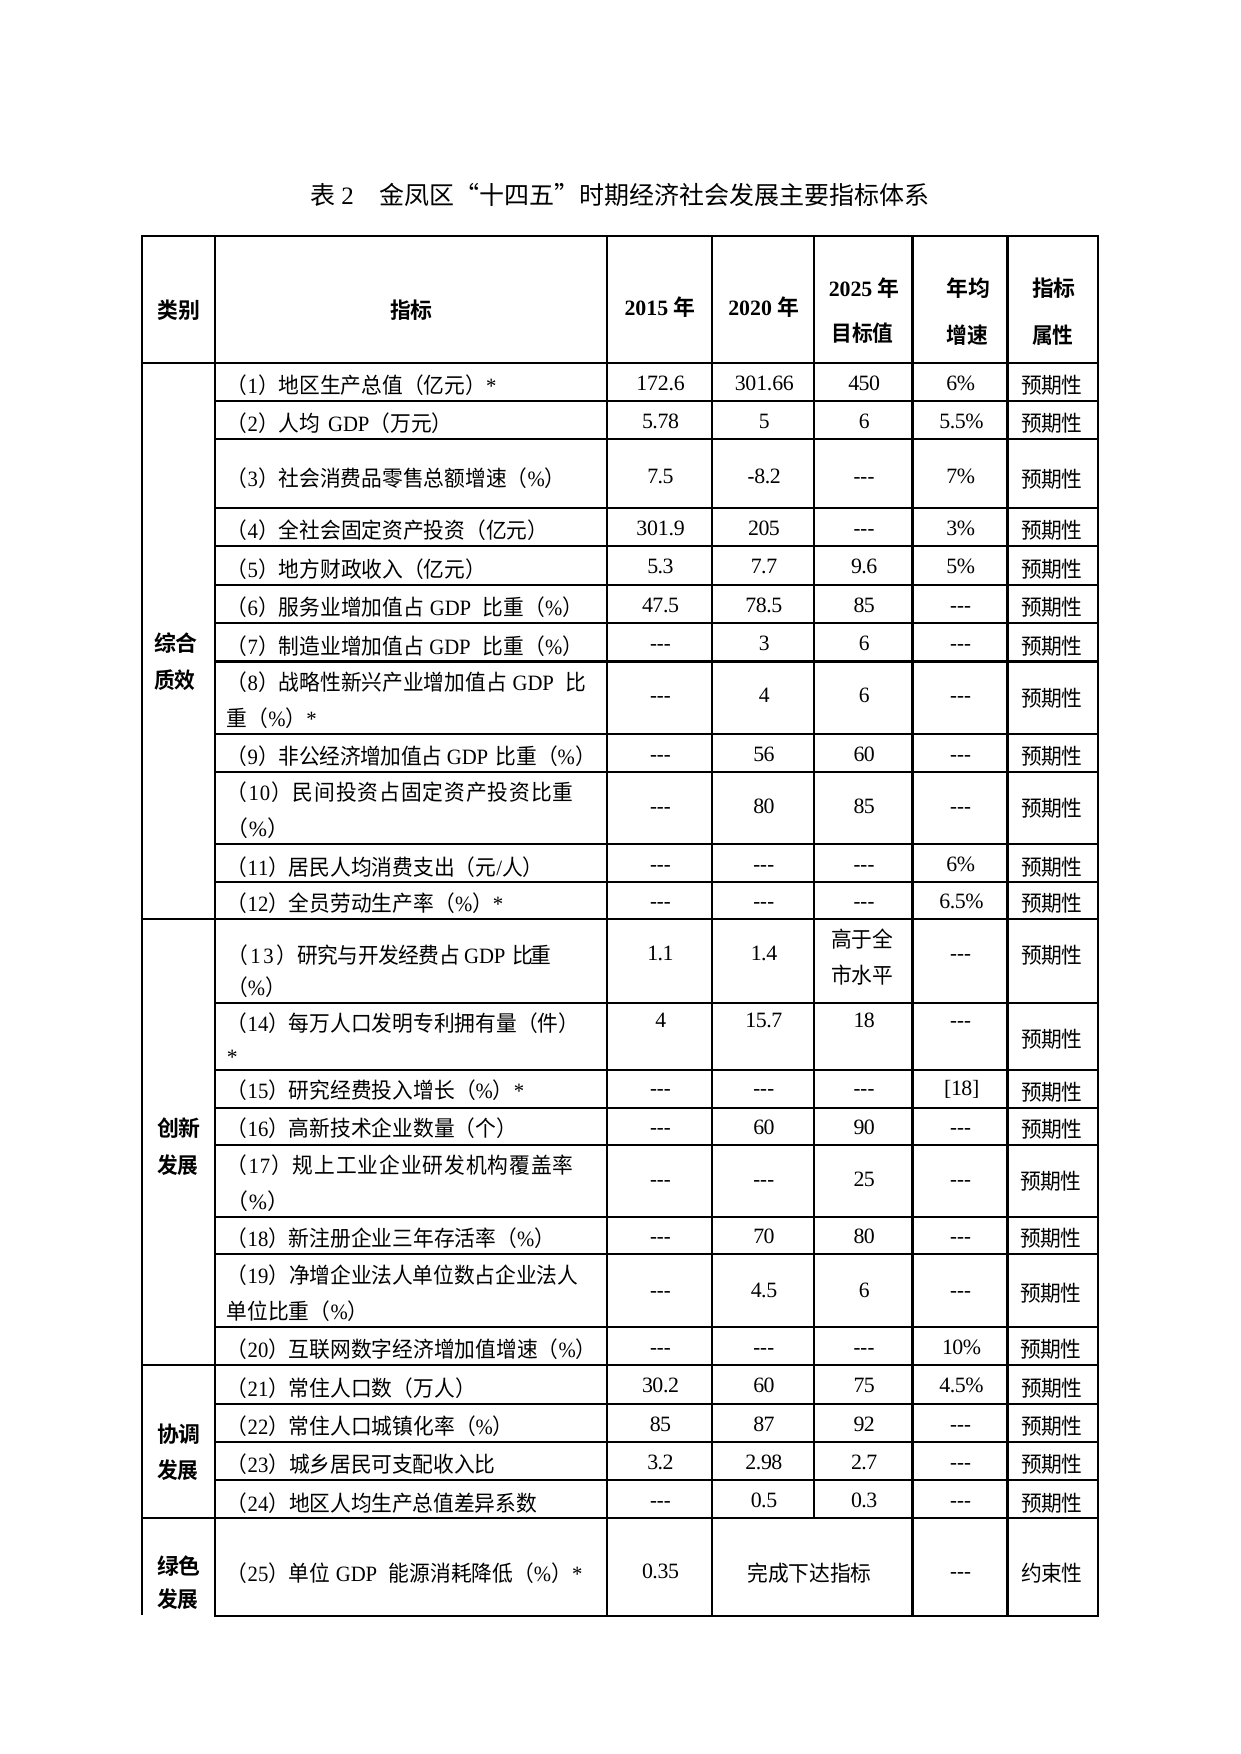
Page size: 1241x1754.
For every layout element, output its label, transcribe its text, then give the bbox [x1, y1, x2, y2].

table_cell （5）地方财政收入（亿元） [216, 547, 606, 583]
table_cell --- [914, 663, 1006, 732]
table_cell 6 [815, 1255, 911, 1326]
table_cell 高于全 市水平 [815, 920, 911, 1002]
table_cell 301.9 [608, 509, 711, 545]
table_cell 0.5 [713, 1481, 813, 1517]
table_cell 5% [914, 547, 1006, 583]
table_cell 综合质效 [143, 364, 214, 918]
table_cell 预期性 [1009, 1328, 1097, 1364]
table_header 类别 [143, 237, 214, 362]
table_cell -8.2 [713, 440, 813, 507]
text 表 2 金凤区“十四五”时期经济社会发展主要指标体系 [129, 176, 1111, 212]
table_cell --- [914, 1146, 1006, 1216]
table_cell 完成下达指标 [713, 1519, 911, 1615]
table_cell （11）居民人均消费支出（元/人） [216, 845, 606, 881]
table_cell 4.5% [914, 1366, 1006, 1402]
table_cell --- [914, 586, 1006, 622]
table_cell 3% [914, 509, 1006, 545]
table_cell --- [914, 1443, 1006, 1479]
table_cell --- [608, 1328, 711, 1364]
table_cell --- [608, 1481, 711, 1517]
table_cell 7% [914, 440, 1006, 507]
table_cell 预期性 [1009, 735, 1097, 771]
table_cell 4 [713, 663, 813, 732]
table_cell 创新发展 [143, 920, 214, 1364]
table_cell 9.6 [815, 547, 911, 583]
table_cell 6 [815, 402, 911, 438]
table_cell （14）每万人口发明专利拥有量（件） * [216, 1004, 606, 1069]
table_cell （7）制造业增加值占 GDP 比重（%） [216, 624, 606, 660]
table_cell 60 [713, 1366, 813, 1402]
table_cell 60 [815, 735, 911, 771]
table_cell 预期性 [1009, 1109, 1097, 1144]
table_cell --- [713, 1071, 813, 1107]
table_cell 6.5% [914, 883, 1006, 918]
table_header 2025 年 目标值 [815, 237, 911, 362]
table_cell --- [608, 1109, 711, 1144]
table_cell 预期性 [1009, 402, 1097, 438]
table_cell 80 [815, 1218, 911, 1253]
table_cell 预期性 [1009, 845, 1097, 881]
table_cell （17）规上工业企业研发机构覆盖率 （%） [216, 1146, 606, 1216]
table_cell --- [713, 883, 813, 918]
table_cell （15）研究经费投入增长（%）* [216, 1071, 606, 1107]
table_cell 5.78 [608, 402, 711, 438]
table_cell --- [914, 1405, 1006, 1441]
table_cell 5.3 [608, 547, 711, 583]
table_cell 预期性 [1009, 624, 1097, 660]
table_cell [18] [914, 1071, 1006, 1107]
table_cell 2.98 [713, 1443, 813, 1479]
table_cell 预期性 [1009, 920, 1097, 1002]
table_cell 预期性 [1009, 364, 1097, 400]
table_cell 7.5 [608, 440, 711, 507]
table_cell 预期性 [1009, 1366, 1097, 1402]
table_cell 60 [713, 1109, 813, 1144]
table_cell 15.7 [713, 1004, 813, 1069]
table_cell --- [608, 624, 711, 660]
table_cell --- [815, 440, 911, 507]
table_cell 5.5% [914, 402, 1006, 438]
table_cell 0.3 [815, 1481, 911, 1517]
table_cell 450 [815, 364, 911, 400]
table_cell 1.1 [608, 920, 711, 1002]
table_cell 85 [815, 586, 911, 622]
table_cell 87 [713, 1405, 813, 1441]
table_cell （23）城乡居民可支配收入比 [216, 1443, 606, 1479]
table_cell 预期性 [1009, 440, 1097, 507]
table_cell --- [815, 845, 911, 881]
table_cell 172.6 [608, 364, 711, 400]
table_cell 25 [815, 1146, 911, 1216]
table_cell （3）社会消费品零售总额增速（%） [216, 440, 606, 507]
table_cell --- [608, 1218, 711, 1253]
table_cell 2.7 [815, 1443, 911, 1479]
table_cell 75 [815, 1366, 911, 1402]
table_cell 预期性 [1009, 1071, 1097, 1107]
table_header 2015 年 [608, 237, 711, 362]
table_cell 30.2 [608, 1366, 711, 1402]
table_cell （12）全员劳动生产率（%）* [216, 883, 606, 918]
table_cell 78.5 [713, 586, 813, 622]
table_cell 预期性 [1009, 1405, 1097, 1441]
table_cell --- [914, 1004, 1006, 1069]
table_cell 预期性 [1009, 663, 1097, 732]
table_cell 预期性 [1009, 773, 1097, 843]
table_cell --- [914, 1481, 1006, 1517]
table_cell --- [914, 624, 1006, 660]
table_cell 约束性 [1009, 1519, 1097, 1615]
table_header 年均增速 [914, 237, 1006, 362]
table_cell --- [815, 1328, 911, 1364]
table_cell 18 [815, 1004, 911, 1069]
table_cell --- [608, 845, 711, 881]
table_cell （1）地区生产总值（亿元）* [216, 364, 606, 400]
table_cell 56 [713, 735, 813, 771]
table_cell 预期性 [1009, 1481, 1097, 1517]
table_cell --- [608, 663, 711, 732]
table_cell 7.7 [713, 547, 813, 583]
table_cell 80 [713, 773, 813, 843]
table_cell --- [608, 1071, 711, 1107]
table_cell （2）人均 GDP（万元） [216, 402, 606, 438]
table_cell 92 [815, 1405, 911, 1441]
table_cell 预期性 [1009, 586, 1097, 622]
table_cell 协调发展 [143, 1366, 214, 1517]
table_cell --- [815, 883, 911, 918]
table_cell 预期性 [1009, 1443, 1097, 1479]
table_cell --- [713, 1328, 813, 1364]
table_cell （18）新注册企业三年存活率（%） [216, 1218, 606, 1253]
table_cell 70 [713, 1218, 813, 1253]
table_cell 6% [914, 364, 1006, 400]
table_cell --- [713, 845, 813, 881]
table_cell --- [914, 1255, 1006, 1326]
table_cell 预期性 [1009, 547, 1097, 583]
table_cell 6 [815, 663, 911, 732]
table_cell 0.35 [608, 1519, 711, 1615]
table_cell 绿色发展 [143, 1519, 214, 1615]
table_cell （21）常住人口数（万人） [216, 1366, 606, 1402]
table_cell --- [914, 1218, 1006, 1253]
table_cell 预期性 [1009, 1218, 1097, 1253]
table_cell 6% [914, 845, 1006, 881]
table_cell 90 [815, 1109, 911, 1144]
table_cell （19）净增企业法人单位数占企业法人 单位比重（%） [216, 1255, 606, 1326]
table_cell --- [815, 509, 911, 545]
table_cell --- [608, 1146, 711, 1216]
table_cell --- [914, 1109, 1006, 1144]
table_cell --- [914, 773, 1006, 843]
table_cell 301.66 [713, 364, 813, 400]
table_cell --- [608, 735, 711, 771]
table_cell （4）全社会固定资产投资（亿元） [216, 509, 606, 545]
table_cell （13）研究与开发经费占 GDP 比重（%） [216, 920, 606, 1002]
table_cell --- [914, 920, 1006, 1002]
table_cell 47.5 [608, 586, 711, 622]
table_cell --- [914, 1519, 1006, 1615]
table_cell （25）单位 GDP 能源消耗降低（%）* [216, 1519, 606, 1615]
table_cell 1.4 [713, 920, 813, 1002]
table_header 2020 年 [713, 237, 813, 362]
table_cell --- [608, 883, 711, 918]
table_cell 3.2 [608, 1443, 711, 1479]
table_cell （10）民间投资占固定资产投资比重 （%） [216, 773, 606, 843]
table_cell （8）战略性新兴产业增加值占 GDP 比 重（%）* [216, 663, 606, 732]
table_cell 85 [815, 773, 911, 843]
table_cell 85 [608, 1405, 711, 1441]
table_cell （9）非公经济增加值占 GDP 比重（%） [216, 735, 606, 771]
table_cell （22）常住人口城镇化率（%） [216, 1405, 606, 1441]
table_cell 4.5 [713, 1255, 813, 1326]
table_cell 4 [608, 1004, 711, 1069]
table_cell （6）服务业增加值占 GDP 比重（%） [216, 586, 606, 622]
table_cell --- [608, 773, 711, 843]
table_header 指标 [216, 237, 606, 362]
table_cell 6 [815, 624, 911, 660]
table_cell 预期性 [1009, 883, 1097, 918]
table_cell 预期性 [1009, 1004, 1097, 1069]
table_cell 预期性 [1009, 1255, 1097, 1326]
table_cell 预期性 [1009, 509, 1097, 545]
table_cell --- [608, 1255, 711, 1326]
table_cell 5 [713, 402, 813, 438]
table_cell （20）互联网数字经济增加值增速（%） [216, 1328, 606, 1364]
table_header 指标属性 [1009, 237, 1097, 362]
table_cell --- [914, 735, 1006, 771]
table_cell 10% [914, 1328, 1006, 1364]
table_cell （24）地区人均生产总值差异系数 [216, 1481, 606, 1517]
table_cell --- [815, 1071, 911, 1107]
table_cell （16）高新技术企业数量（个） [216, 1109, 606, 1144]
table_cell --- [713, 1146, 813, 1216]
table_cell 预期性 [1009, 1146, 1097, 1216]
table_cell 205 [713, 509, 813, 545]
table_cell 3 [713, 624, 813, 660]
